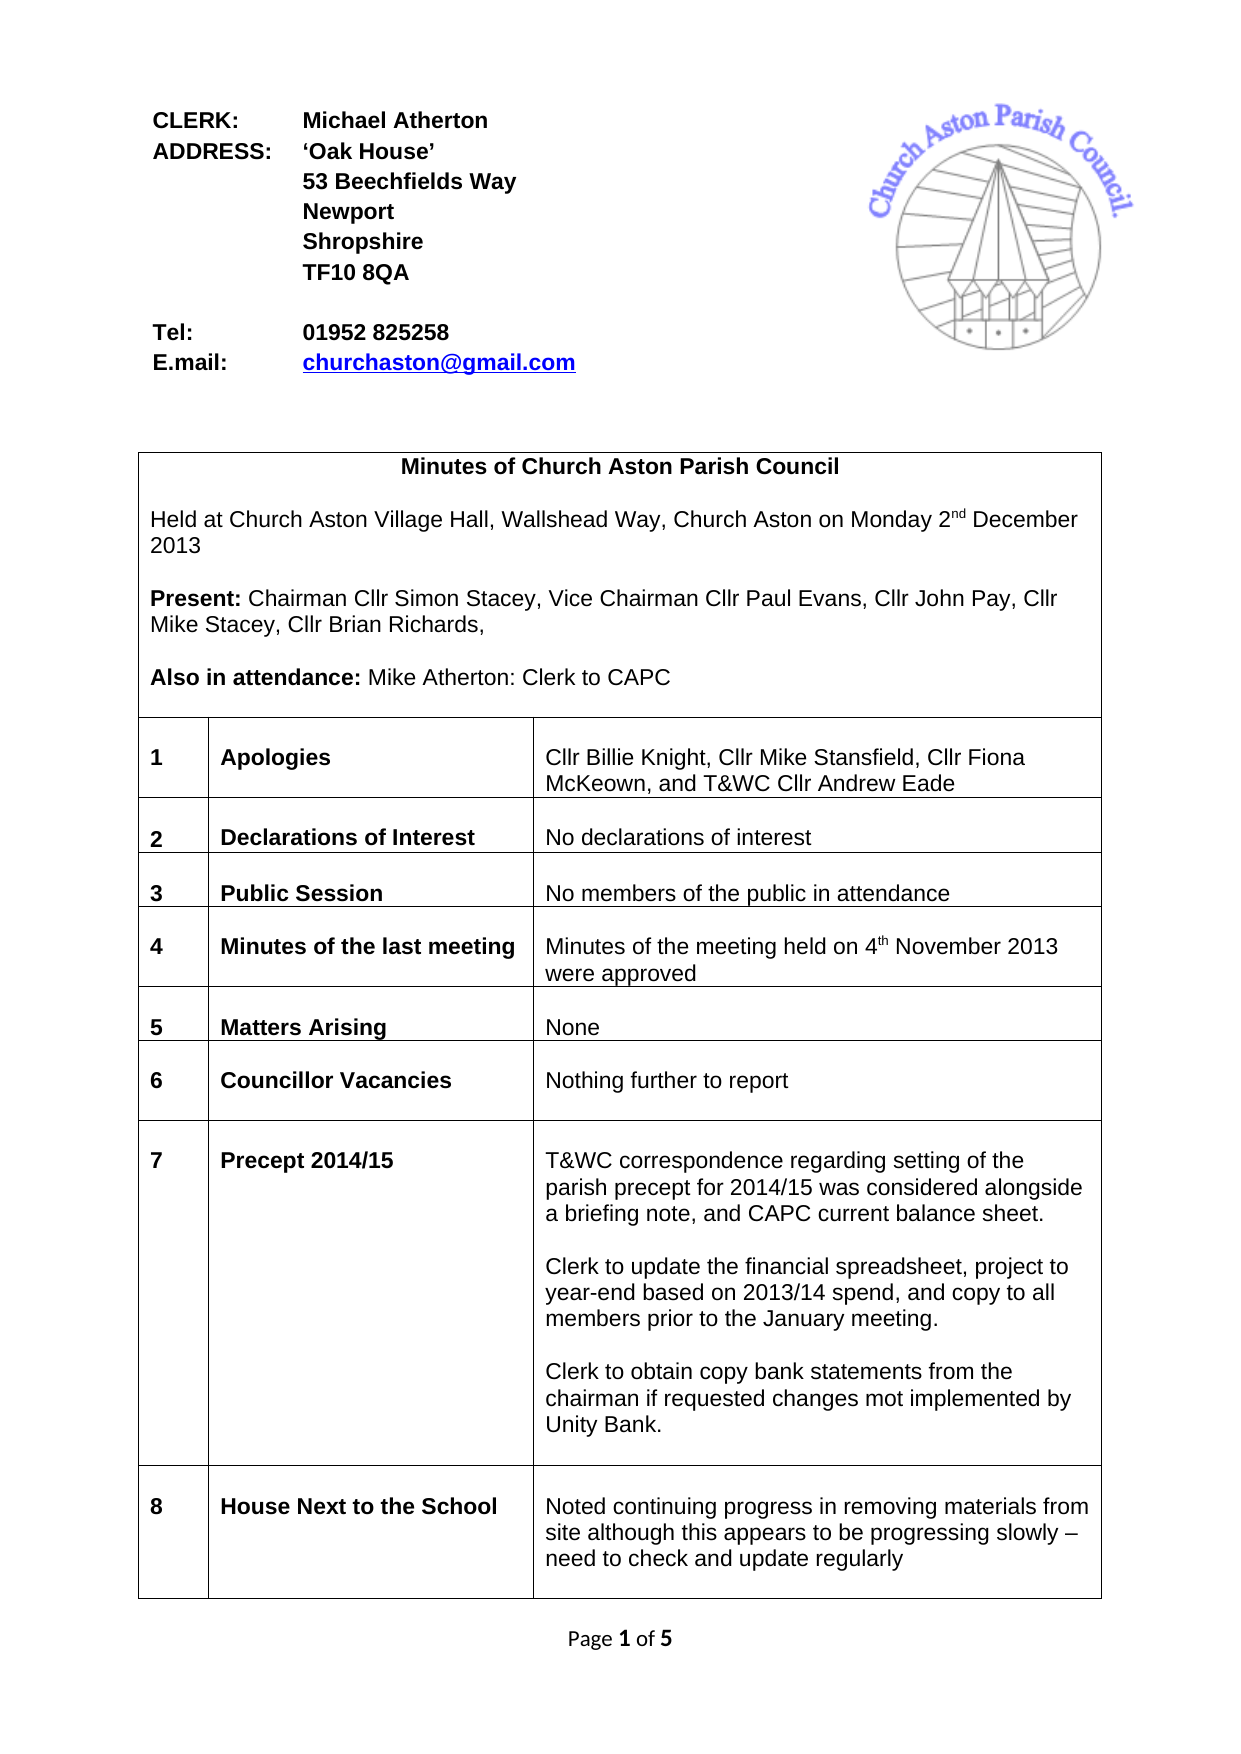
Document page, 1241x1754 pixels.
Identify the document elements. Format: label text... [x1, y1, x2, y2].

table_cell Apologies [209, 718, 533, 797]
table_cell Councillor Vacancies [209, 1041, 533, 1120]
table_cell Matters Arising [209, 987, 533, 1040]
table_cell 1 [139, 718, 208, 797]
table_cell House Next to the School [209, 1466, 533, 1598]
table_cell No members of the public in attendance [534, 853, 1101, 906]
table_cell Declarations of Interest [209, 798, 533, 852]
table_cell Cllr Billie Knight, Cllr Mike Stansfield, Cllr Fiona McKeown, and T&WC Cllr Andrew Eade [534, 718, 1101, 797]
table_cell Minutes of the last meeting [209, 907, 533, 986]
table_cell No declarations of interest [534, 798, 1101, 852]
table_cell 5 [139, 987, 208, 1040]
table_cell 4 [139, 907, 208, 986]
picture [832, 81, 1167, 380]
table_cell None [534, 987, 1101, 1040]
table_cell Nothing further to report [534, 1041, 1101, 1120]
table_header Minutes of Church Aston Parish Council Held at Church Aston Village Hall, Wallshead Way, Church Aston on Monday 2nd December 2013 Present: Chairman Cllr Simon Stacey, Vice Chairman Cllr Paul Evans, Cllr John Pay, Cllr Mike Stacey, Cllr Brian Richards, Also in attendance: Mike Atherton: Clerk to CAPC [139, 453, 1101, 717]
table_cell 6 [139, 1041, 208, 1120]
table_cell 2 [139, 798, 208, 852]
table_cell 7 [139, 1121, 208, 1465]
table_cell 3 [139, 853, 208, 906]
table_cell Precept 2014/15 [209, 1121, 533, 1465]
table_cell T&WC correspondence regarding setting of the parish precept for 2014/15 was considered alongside a briefing note, and CAPC current balance sheet. Clerk to update the financial spreadsheet, project to year-end based on 2013/14 spend, and copy to all members prior to the January meeting. Clerk to obtain copy bank statements from the chairman if requested changes mot implemented by Unity Bank. [534, 1121, 1101, 1465]
table_cell Noted continuing progress in removing materials from site although this appears to be progressing slowly – need to check and update regularly [534, 1466, 1101, 1598]
table_cell Public Session [209, 853, 533, 906]
table_cell 8 [139, 1466, 208, 1598]
table_cell Minutes of the meeting held on 4th November 2013 were approved [534, 907, 1101, 986]
